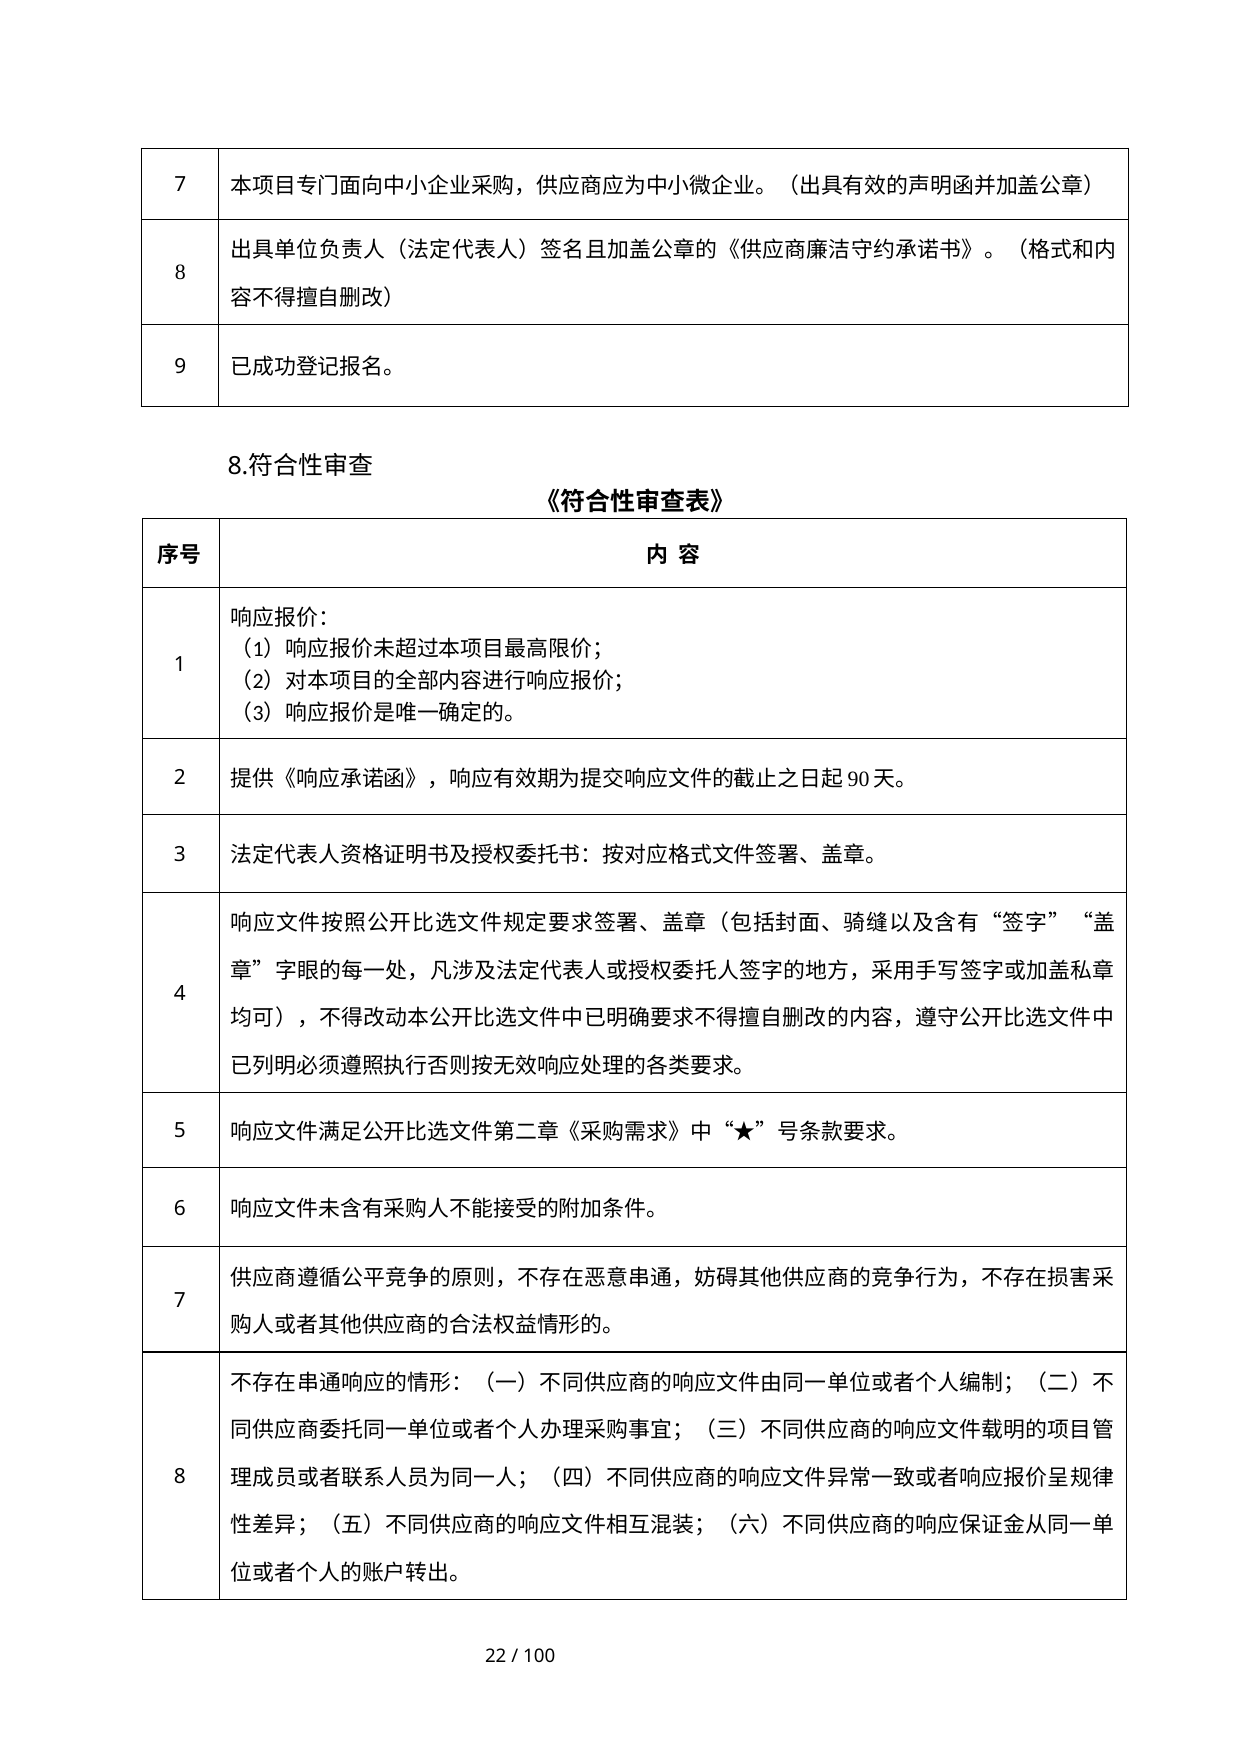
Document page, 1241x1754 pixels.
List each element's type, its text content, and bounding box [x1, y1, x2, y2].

table_cell 本项目专门面向中小企业采购，供应商应为中小微企业。（出具有效的声明函并加盖公章） [219, 149, 1128, 218]
table_cell 7 [143, 1247, 219, 1351]
table_cell 7 [142, 149, 218, 218]
text 《符合性审查表》 [177, 482, 1092, 518]
table_cell 不存在串通响应的情形：（一）不同供应商的响应文件由同一单位或者个人编制；（二）不同供应商委托同一单位或者个人办理采购事宜；（三）不同供应商的响应文件载明的项目管理成员或者联系人员为同一人；（四）不同供应商的响应文件异常一致或者响应报价呈规律性差异；（五）不同供应商的响应文件相互混装；（六）不同供应商的响应保证金从同一单位或者个人的账户转出。 [220, 1353, 1126, 1599]
table_cell 供应商遵循公平竞争的原则，不存在恶意串通，妨碍其他供应商的竞争行为，不存在损害采购人或者其他供应商的合法权益情形的。 [220, 1247, 1126, 1351]
text 8.符合性审查 [177, 444, 1092, 482]
table_cell 1 [143, 588, 219, 738]
table_cell 出具单位负责人（法定代表人）签名且加盖公章的《供应商廉洁守约承诺书》。（格式和内容不得擅自删改） [219, 220, 1128, 324]
table_cell 响应报价： （1）响应报价未超过本项目最高限价； （2）对本项目的全部内容进行响应报价； （3）响应报价是唯一确定的。 [220, 588, 1126, 738]
table_cell 响应文件按照公开比选文件规定要求签署、盖章（包括封面、骑缝以及含有“签字”“盖章”字眼的每一处，凡涉及法定代表人或授权委托人签字的地方，采用手写签字或加盖私章均可），不得改动本公开比选文件中已明确要求不得擅自删改的内容，遵守公开比选文件中已列明必须遵照执行否则按无效响应处理的各类要求。 [220, 893, 1126, 1092]
table_cell 3 [143, 815, 219, 892]
table_cell 8 [142, 220, 218, 324]
table_cell 4 [143, 893, 219, 1092]
table_cell 6 [143, 1168, 219, 1246]
table_cell 响应文件未含有采购人不能接受的附加条件。 [220, 1168, 1126, 1246]
table_cell 2 [143, 739, 219, 814]
table_cell 响应文件满足公开比选文件第二章《采购需求》中“★”号条款要求。 [220, 1093, 1126, 1167]
table_cell 8 [143, 1353, 219, 1599]
table_cell 5 [143, 1093, 219, 1167]
table_header 序号 [143, 519, 219, 587]
table_cell 提供《响应承诺函》，响应有效期为提交响应文件的截止之日起90天。 [220, 739, 1126, 814]
table_header 内 容 [220, 519, 1126, 587]
table_cell 已成功登记报名。 [219, 325, 1128, 406]
table_cell 法定代表人资格证明书及授权委托书：按对应格式文件签署、盖章。 [220, 815, 1126, 892]
table_cell 9 [142, 325, 218, 406]
